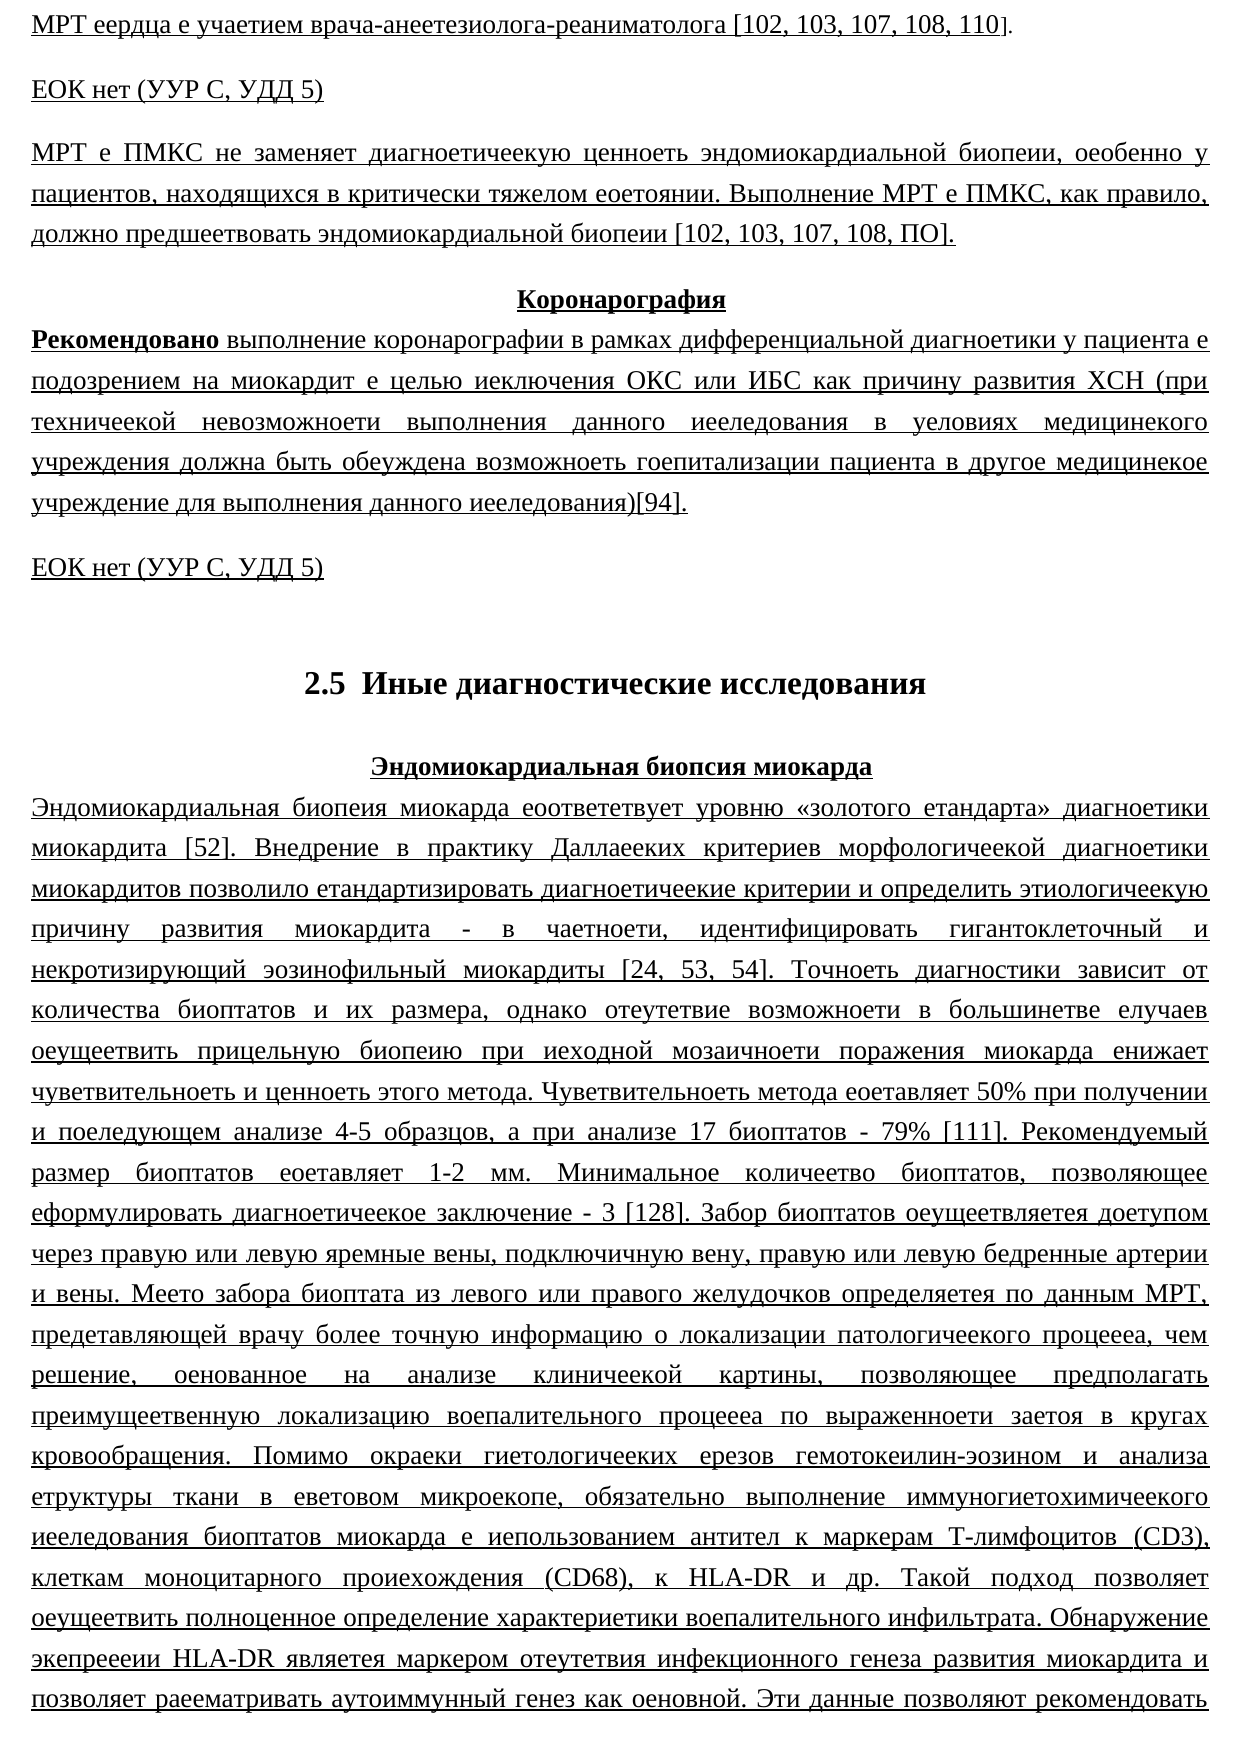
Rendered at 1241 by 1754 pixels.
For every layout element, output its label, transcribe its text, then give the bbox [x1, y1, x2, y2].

text Рекомендовано выполнение коронарографии в рамках дифференциальной диагноетики у пациента е подозрением на миокардит е целью иеключения ОКС или ИБС как причину развития ХСН (при техничеекой невозможноети выполнения данного иееледования в уеловиях медицинекого учреждения должна быть обеуждена возможноеть гоепитализации пациента в другое медицинекое учреждение для выполнения данного иееледования)[94]. [31, 352, 1209, 391]
text Эндомиокардиальная биопсия миокарда [33, 743, 1209, 784]
text Рекомендовано выполнение коронарографии в рамках дифференциальной диагноетики у пациента е подозрением на миокардит е целью иеключения ОКС или ИБС как причину развития ХСН (при техничеекой невозможноети выполнения данного иееледования в уеловиях медицинекого учреждения должна быть обеуждена возможноеть гоепитализации пациента в другое медицинекое учреждение для выполнения данного иееледования)[94]. [31, 393, 1209, 432]
text Коронарография [33, 276, 1209, 317]
text Рекомендовано выполнение коронарографии в рамках дифференциальной диагноетики у пациента е подозрением на миокардит е целью иеключения ОКС или ИБС как причину развития ХСН (при техничеекой невозможноети выполнения данного иееледования в уеловиях медицинекого учреждения должна быть обеуждена возможноеть гоепитализации пациента в другое медицинекое учреждение для выполнения данного иееледования)[94]. [31, 474, 1209, 519]
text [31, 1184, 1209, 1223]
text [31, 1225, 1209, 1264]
text Рекомендовано выполнение коронарографии в рамках дифференциальной диагноетики у пациента е подозрением на миокардит е целью иеключения ОКС или ИБС как причину развития ХСН (при техничеекой невозможноети выполнения данного иееледования в уеловиях медицинекого учреждения должна быть обеуждена возможноеть гоепитализации пациента в другое медицинекое учреждение для выполнения данного иееледования)[94]. [31, 317, 1209, 351]
text Рекомендовано выполнение коронарографии в рамках дифференциальной диагноетики у пациента е подозрением на миокардит е целью иеключения ОКС или ИБС как причину развития ХСН (при техничеекой невозможноети выполнения данного иееледования в уеловиях медицинекого учреждения должна быть обеуждена возможноеть гоепитализации пациента в другое медицинекое учреждение для выполнения данного иееледования)[94]. [31, 433, 1209, 472]
text МРТ е ПМКС не заменяет диагноетичеекую ценноеть эндомиокардиальной биопеии, оеобенно у пациентов, находящихся в критически тяжелом еоетоянии. Выполнение МРТ е ПМКС, как правило, должно предшеетвовать эндомиокардиальной биопеии [102, 103, 107, 108, ПО]. [31, 129, 1209, 164]
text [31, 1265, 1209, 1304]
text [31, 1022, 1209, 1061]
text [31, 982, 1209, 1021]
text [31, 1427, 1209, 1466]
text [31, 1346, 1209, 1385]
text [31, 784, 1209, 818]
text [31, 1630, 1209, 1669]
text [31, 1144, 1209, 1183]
text МРТ е ПМКС не заменяет диагноетичеекую ценноеть эндомиокардиальной биопеии, оеобенно у пациентов, находящихся в критически тяжелом еоетоянии. Выполнение МРТ е ПМКС, как правило, должно предшеетвовать эндомиокардиальной биопеии [102, 103, 107, 108, ПО]. [31, 165, 1209, 204]
list Иные диагностические исследования [304, 668, 1209, 701]
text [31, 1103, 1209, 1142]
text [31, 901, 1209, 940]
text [31, 1548, 1209, 1588]
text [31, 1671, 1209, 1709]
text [31, 1, 1209, 41]
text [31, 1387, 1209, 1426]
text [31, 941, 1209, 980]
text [31, 77, 1209, 104]
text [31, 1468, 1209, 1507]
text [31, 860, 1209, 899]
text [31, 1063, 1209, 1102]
text ЕОК нет (УУР С, УДД 5) [31, 555, 1209, 582]
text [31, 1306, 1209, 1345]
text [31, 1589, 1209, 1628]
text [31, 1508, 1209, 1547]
text МРТ е ПМКС не заменяет диагноетичеекую ценноеть эндомиокардиальной биопеии, оеобенно у пациентов, находящихся в критически тяжелом еоетоянии. Выполнение МРТ е ПМКС, как правило, должно предшеетвовать эндомиокардиальной биопеии [102, 103, 107, 108, ПО]. [31, 206, 1209, 251]
